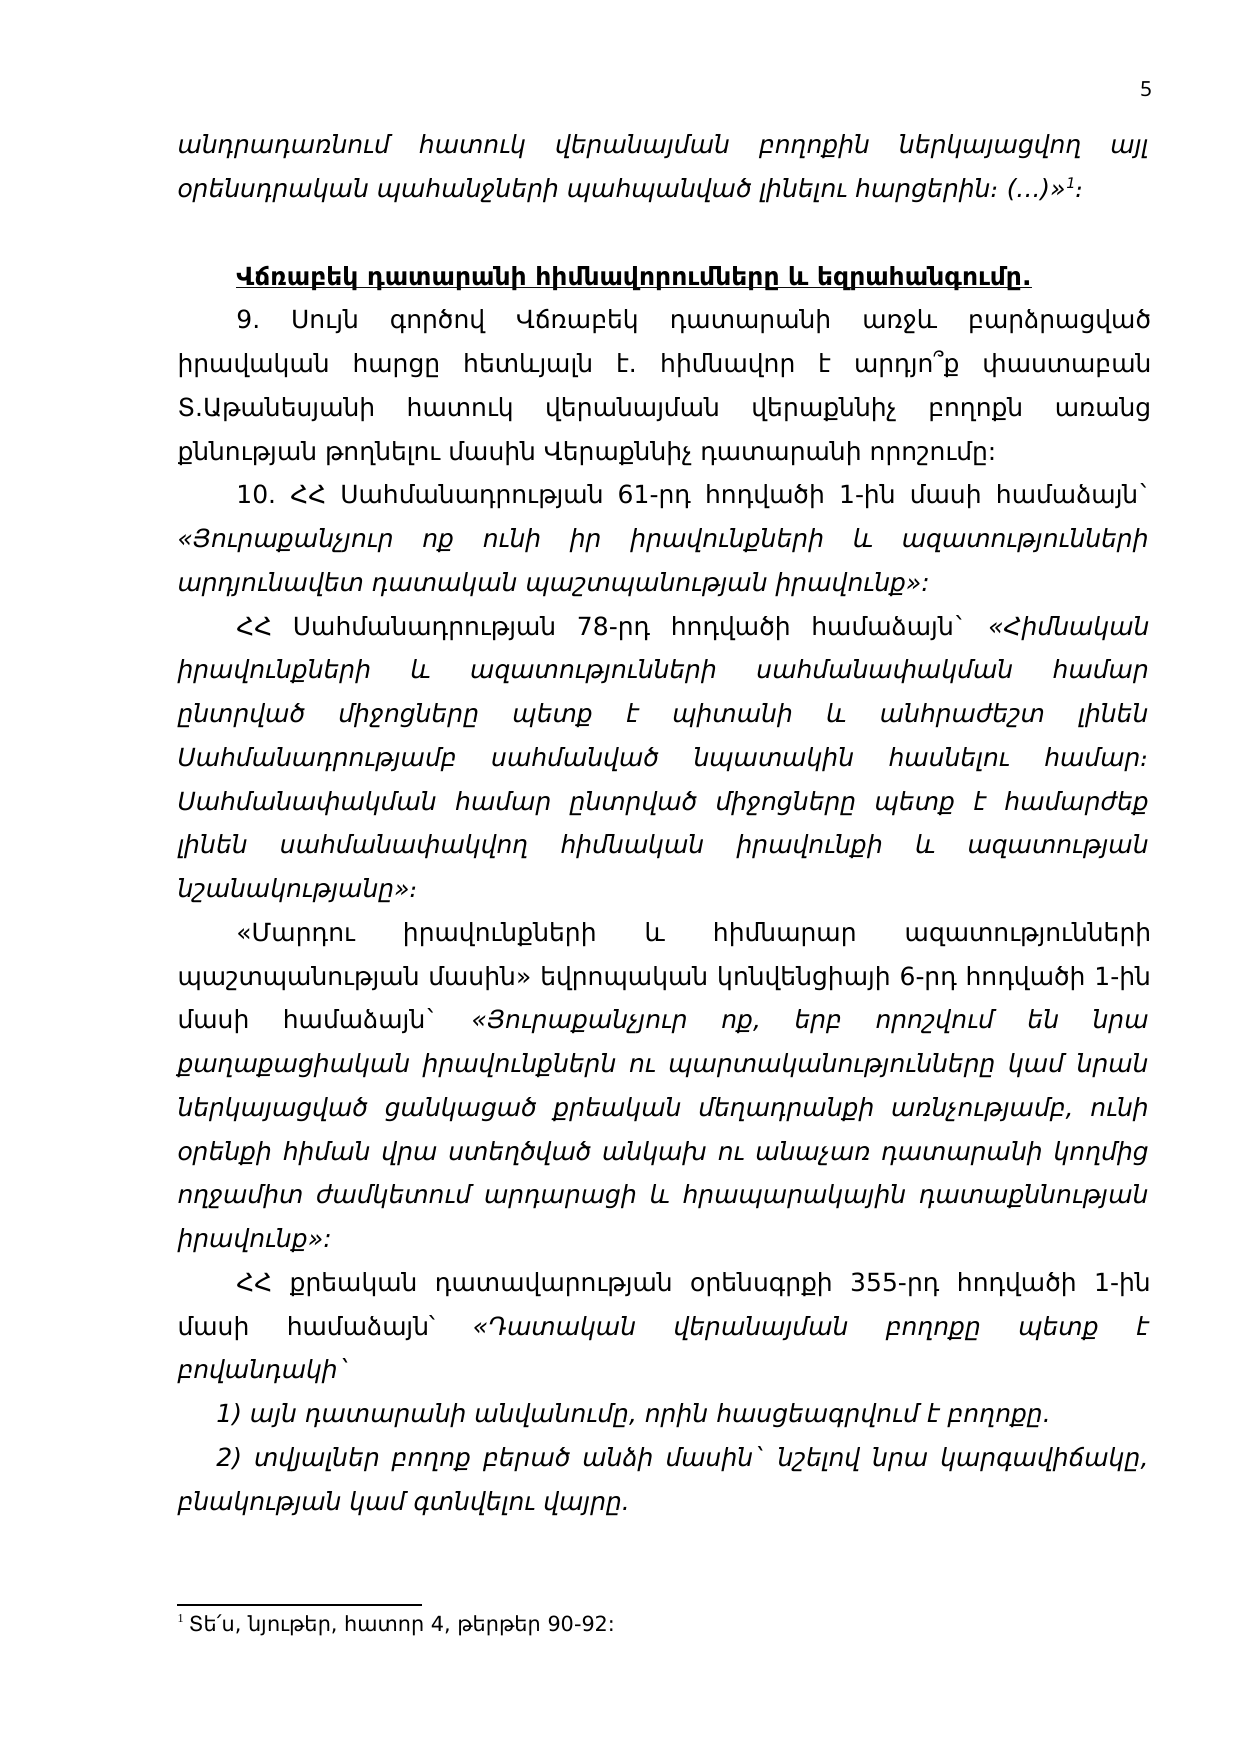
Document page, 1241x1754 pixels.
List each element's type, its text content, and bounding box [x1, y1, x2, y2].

text «Մարդու իրավունքների և հիմնարար ազատությունների պաշտպանության մասին» եվրոպական կոնվենցիայի 6-րդ հոդվածի 1-ին մասի համաձայն` «Յուրաքանչյուր ոք, երբ որոշվում են նրա քաղաքացիական իրավունքներն ու պարտականությունները կամ նրան ներկայացված ցանկացած քրեական մեղադրանքի առնչությամբ, ունի օրենքի հիման վրա ստեղծված անկախ ու անաչառ դատարանի կողմից ողջամիտ ժամկետում արդարացի և հրապարակային դատաքննության իրավունք»: [177, 918, 1152, 1254]
text ՀՀ Սահմանադրության 78-րդ հոդվածի համաձայն` «Հիմնական իրավունքների և ազատությունների սահմանափակման համար ընտրված միջոցները պետք է պիտանի և անհրաժեշտ լինեն Սահմանադրությամբ սահմանված նպատակին հասնելու համար։ Սահմանափակման համար ընտրված միջոցները պետք է համարժեք լինեն սահմանափակվող հիմնական իրավունքի և ազատության նշանակությանը»։ [177, 612, 1152, 904]
text ՀՀ քրեական դատավարության օրենսգրքի 355-րդ հոդվածի 1-ին մասի համաձայն՝ «Դատական վերանայման բողոքը պետք է բովանդակի` [177, 1268, 1152, 1385]
text 9. Սույն գործով Վճռաբեկ դատարանի առջև բարձրացված իրավական հարցը հետևյալն է. հիմնավոր է արդյո՞ք փաստաբան Տ.Աթանեսյանի հատուկ վերանայման վերաքննիչ բողոքն առանց քննության թողնելու մասին Վերաքննիչ դատարանի որոշումը: [177, 306, 1152, 466]
text 1) այն դատարանի անվանումը, որին հասցեագրվում է բողոքը. [177, 1399, 1152, 1429]
text 10. ՀՀ Սահմանադրության 61-րդ հոդվածի 1-ին մասի համաձայն` «Յուրաքանչյուր ոք ունի իր իրավունքների և ազատությունների արդյունավետ դատական պաշտպանության իրավունք»: [177, 481, 1152, 597]
text 2) տվյալներ բողոք բերած անձի մասին` նշելով նրա կարգավիճակը, բնակության կամ գտնվելու վայրը. [177, 1443, 1152, 1516]
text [177, 131, 1152, 204]
text Վճռաբեկ դատարանի հիմնավորումները և եզրահանգումը. [177, 262, 1152, 291]
